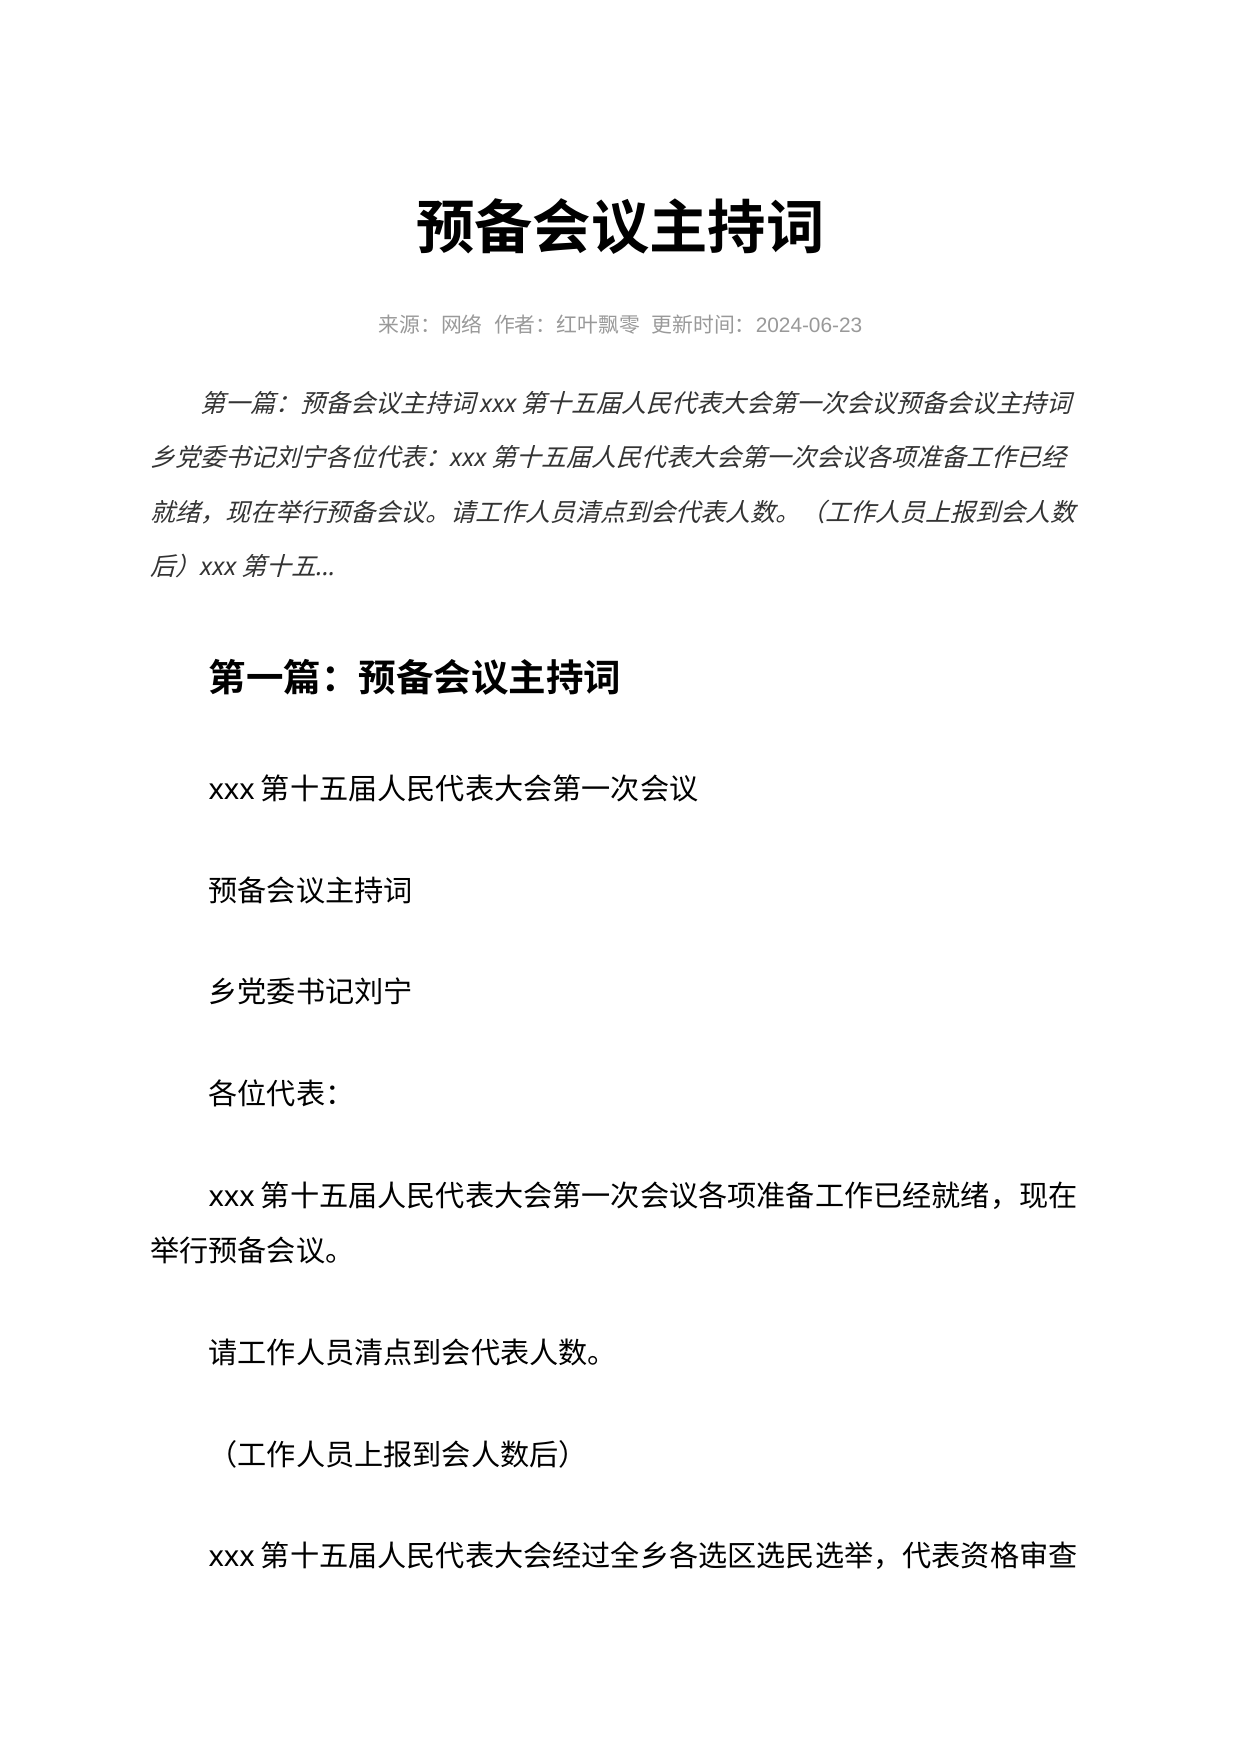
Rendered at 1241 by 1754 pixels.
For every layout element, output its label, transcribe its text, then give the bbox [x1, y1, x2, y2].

text 预备会议主持词 [150, 867, 1090, 909]
text 第一篇：预备会议主持词xxx第十五届人民代表大会第一次会议预备会议主持词乡党委书记刘宁各位代表：xxx第十五届人民代表大会第一次会议各项准备工作已经就绪，现在举行预备会议。请工作人员清点到会代表人数。（工作人员上报到会人数后）xxx第十五... [150, 383, 1090, 583]
text 乡党委书记刘宁 [150, 969, 1090, 1011]
text 第一篇：预备会议主持词 [150, 648, 1090, 702]
text 各位代表： [150, 1071, 1090, 1113]
text 来源：网络 作者：红叶飘零 更新时间：2024-06-23 [150, 313, 1090, 337]
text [150, 1533, 1090, 1575]
text （工作人员上报到会人数后） [150, 1431, 1090, 1473]
subtitle 预备会议主持词 [150, 181, 1090, 266]
text xxx第十五届人民代表大会第一次会议 [150, 765, 1090, 808]
text xxx第十五届人民代表大会第一次会议各项准备工作已经就绪，现在举行预备会议。 [150, 1172, 1090, 1270]
text 请工作人员清点到会代表人数。 [150, 1329, 1090, 1372]
